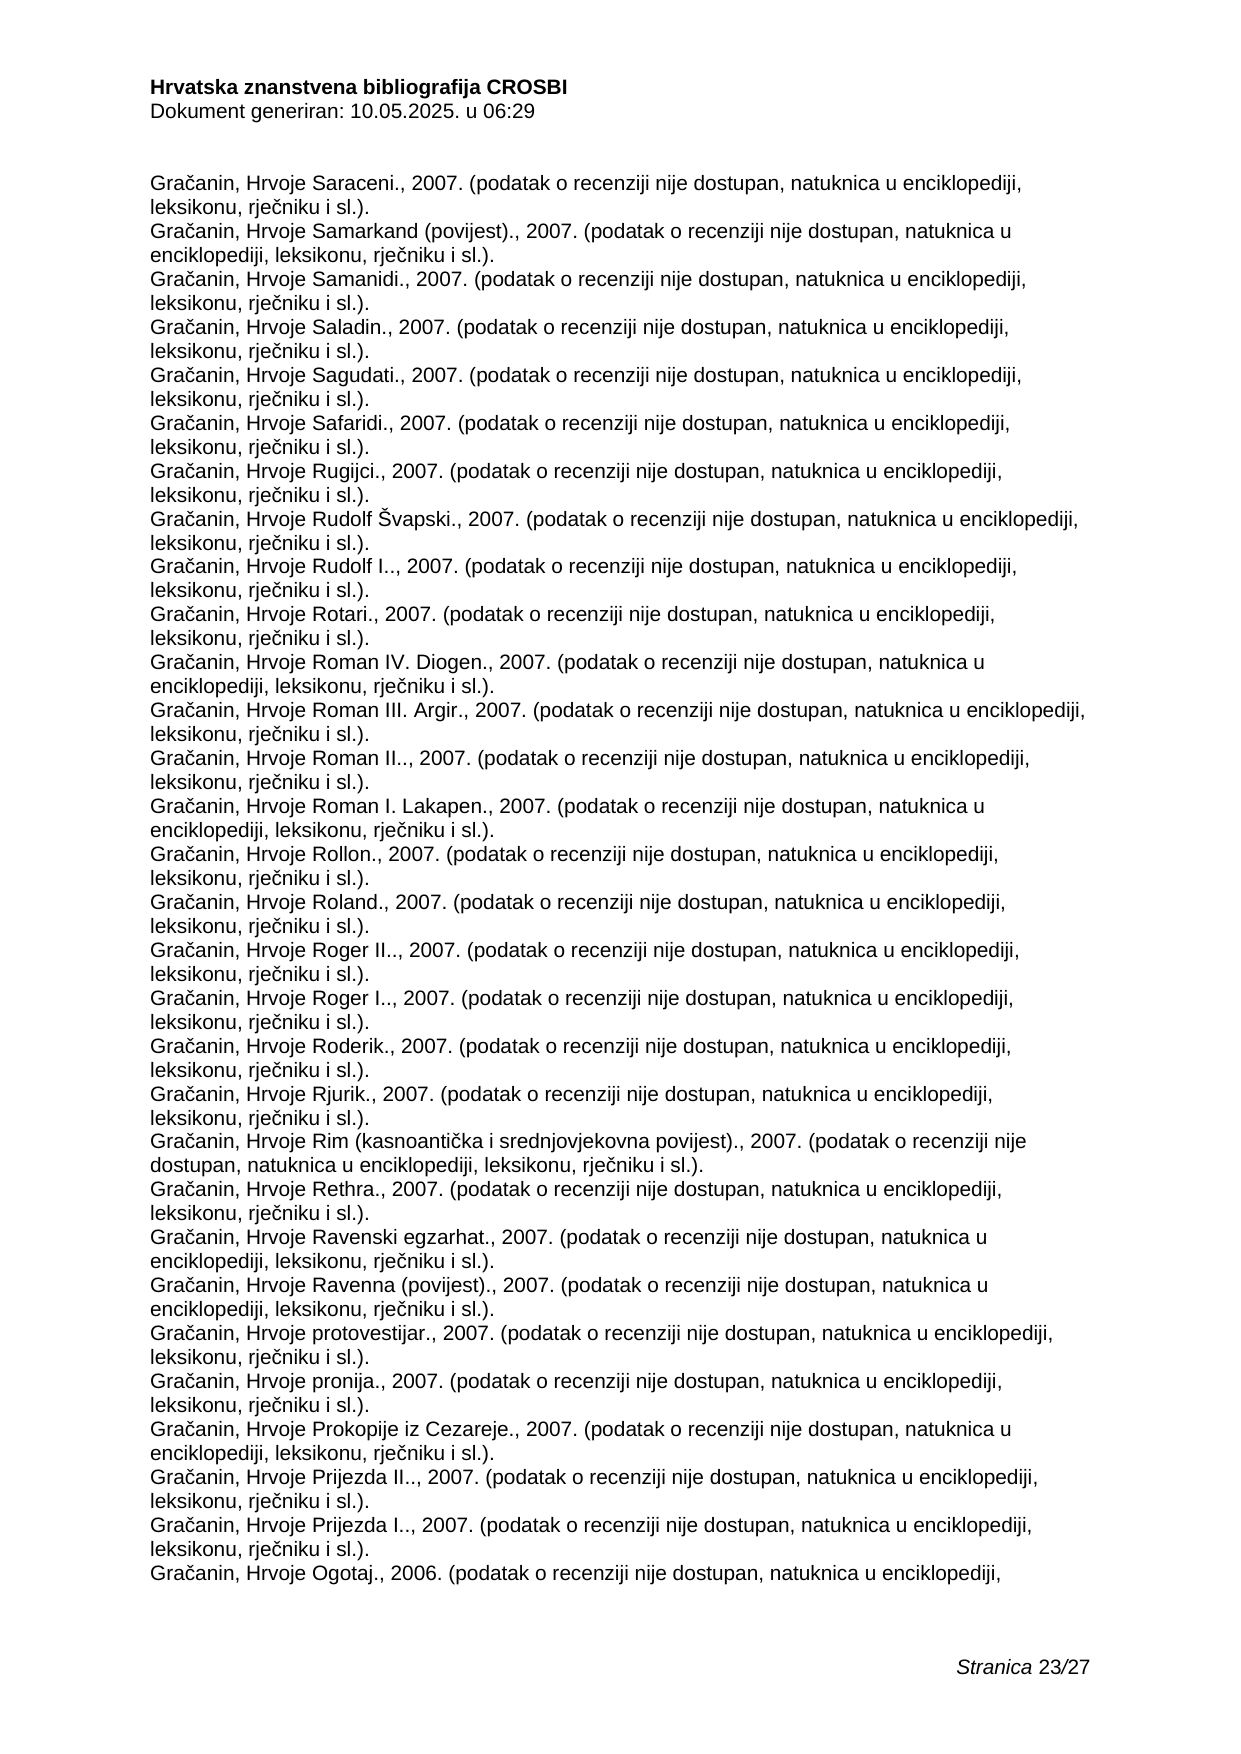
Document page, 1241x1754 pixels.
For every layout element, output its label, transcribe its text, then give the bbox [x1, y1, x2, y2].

text Gračanin, Hrvoje [150, 315, 1090, 363]
text Gračanin, Hrvoje [150, 1465, 1090, 1513]
text Gračanin, Hrvoje [150, 1081, 1090, 1129]
text Gračanin, Hrvoje [150, 219, 1090, 267]
text Gračanin, Hrvoje [150, 650, 1090, 698]
text Gračanin, Hrvoje [150, 842, 1090, 890]
text Gračanin, Hrvoje [150, 1225, 1090, 1273]
text Gračanin, Hrvoje [150, 171, 1090, 219]
text Gračanin, Hrvoje [150, 986, 1090, 1033]
text Gračanin, Hrvoje [150, 1513, 1090, 1561]
text Gračanin, Hrvoje [150, 938, 1090, 986]
text Gračanin, Hrvoje [150, 1369, 1090, 1417]
text Gračanin, Hrvoje [150, 554, 1090, 602]
text Gračanin, Hrvoje [150, 1561, 1090, 1584]
text Gračanin, Hrvoje [150, 602, 1090, 650]
text Gračanin, Hrvoje [150, 506, 1090, 554]
text Gračanin, Hrvoje [150, 458, 1090, 506]
text Gračanin, Hrvoje [150, 267, 1090, 315]
text Gračanin, Hrvoje [150, 363, 1090, 411]
text Gračanin, Hrvoje [150, 746, 1090, 794]
text Gračanin, Hrvoje [150, 1273, 1090, 1321]
text Gračanin, Hrvoje [150, 890, 1090, 938]
text Gračanin, Hrvoje [150, 1129, 1090, 1177]
text Gračanin, Hrvoje [150, 1177, 1090, 1225]
text Gračanin, Hrvoje [150, 794, 1090, 842]
text Gračanin, Hrvoje [150, 411, 1090, 458]
text Gračanin, Hrvoje [150, 1033, 1090, 1081]
text Gračanin, Hrvoje [150, 1321, 1090, 1369]
text Gračanin, Hrvoje [150, 1417, 1090, 1465]
text Gračanin, Hrvoje [150, 698, 1090, 746]
